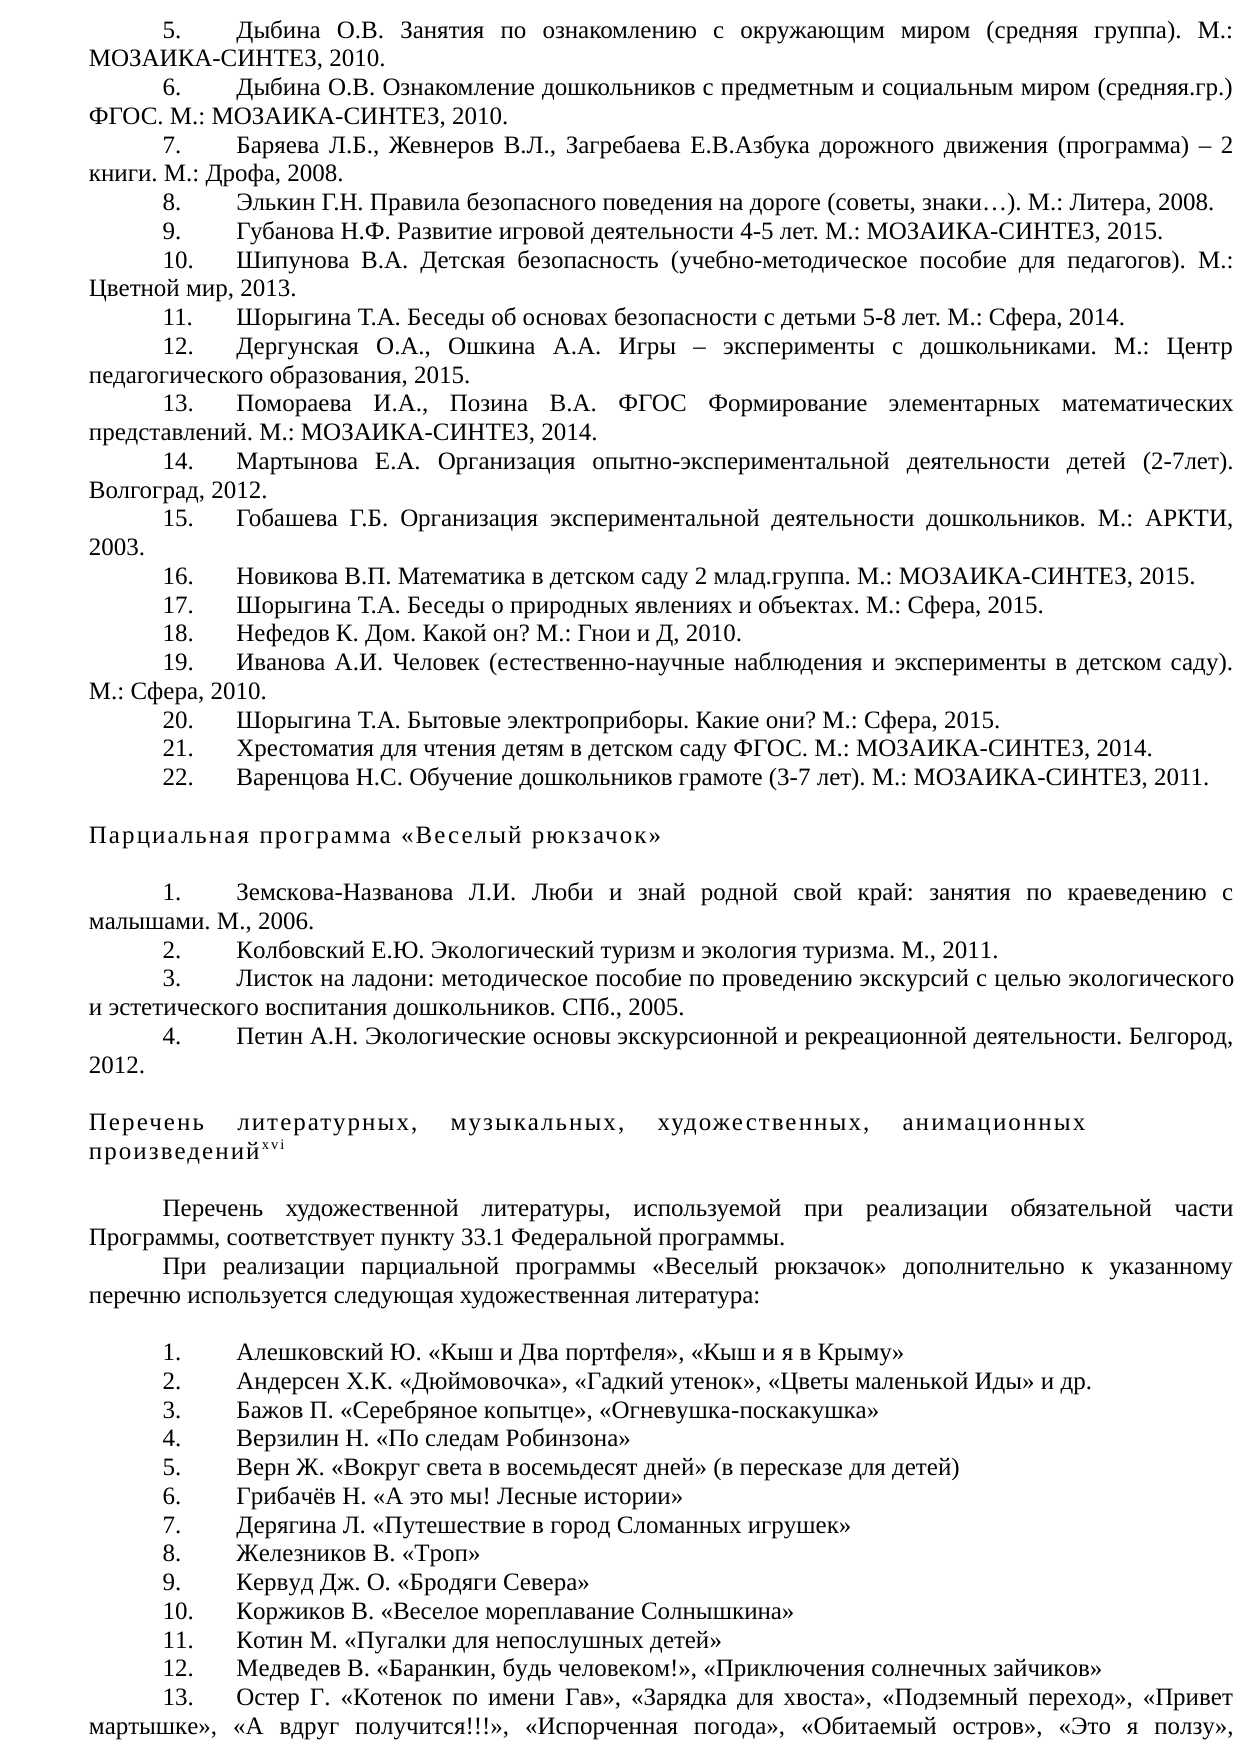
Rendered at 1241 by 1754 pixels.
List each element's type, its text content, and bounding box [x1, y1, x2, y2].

list Кервуд Дж. О. «Бродяги Севера» [89, 1567, 1234, 1596]
list Варенцова Н.С. Обучение дошкольников грамоте (3-7 лет). М.: МОЗАИКА-СИНТЕЗ, 2011. [89, 762, 1234, 791]
list Петин А.Н. Экологические основы экскурсионной и рекреационной деятельности. Белгород, 2012. [89, 1021, 1234, 1078]
list Верзилин Н. «По следам Робинзона» [89, 1423, 1234, 1452]
list Шипунова В.А. Детская безопасность (учебно-методическое пособие для педагогов). М.: Цветной мир, 2013. [89, 245, 1234, 302]
list Железников В. «Троп» [89, 1538, 1234, 1567]
list Иванова А.И. Человек (естественно-научные наблюдения и эксперименты в детском саду). М.: Сфера, 2010. [89, 647, 1234, 705]
list Колбовский Е.Ю. Экологический туризм и экология туризма. М., 2011. [89, 935, 1234, 963]
list Дергунская О.А., Ошкина А.А. Игры – эксперименты с дошкольниками. М.: Центр педагогического образования, 2015. [89, 331, 1234, 388]
list Верн Ж. «Вокруг света в восемьдесят дней» (в пересказе для детей) [89, 1452, 1234, 1481]
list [89, 1682, 1234, 1740]
list Хрестоматия для чтения детям в детском саду ФГОС. М.: МОЗАИКА-СИНТЕЗ, 2014. [89, 733, 1234, 762]
list Шорыгина Т.А. Бытовые электроприборы. Какие они? М.: Сфера, 2015. [89, 705, 1234, 733]
list Медведев В. «Баранкин, будь человеком!», «Приключения солнечных зайчиков» [89, 1653, 1234, 1682]
list Земскова-Названова Л.И. Люби и знай родной свой край: занятия по краеведению с малышами. М., 2006. [89, 877, 1234, 935]
list Элькин Г.Н. Правила безопасного поведения на дороге (советы, знаки…). М.: Литера, 2008. [89, 187, 1234, 216]
list Грибачёв Н. «А это мы! Лесные истории» [89, 1481, 1234, 1510]
text Перечень художественной литературы, используемой при реализации обязательной части Программы, соответствует пункту 33.1 Федеральной программы. [89, 1193, 1234, 1251]
list Помораева И.А., Позина В.А. ФГОС Формирование элементарных математических представлений. М.: МОЗАИКА-СИНТЕЗ, 2014. [89, 388, 1234, 446]
text Перечень литературных, музыкальных, художественных, анимационных произведений [262, 1136, 1087, 1165]
text При реализации парциальной программы «Веселый рюкзачок» дополнительно к указанному перечню используется следующая художественная литература: [89, 1251, 1234, 1308]
list Алешковский Ю. «Кыш и Два портфеля», «Кыш и я в Крыму» [89, 1337, 1234, 1366]
list Губанова Н.Ф. Развитие игровой деятельности 4-5 лет. М.: МОЗАИКА-СИНТЕЗ, 2015. [89, 216, 1234, 245]
list Баряева Л.Б., Жевнеров В.Л., Загребаева Е.В.Азбука дорожного движения (программа) – 2 книги. М.: Дрофа, 2008. [89, 130, 1234, 187]
list Дыбина О.В. Занятия по ознакомлению с окружающим миром (средняя группа). М.: МОЗАИКА-СИНТЕЗ, 2010. [89, 15, 1234, 72]
text Парциальная программа «Веселый рюкзачок» [89, 820, 1234, 848]
list Котин М. «Пугалки для непослушных детей» [89, 1625, 1234, 1653]
list Дыбина О.В. Ознакомление дошкольников с предметным и социальным миром (средняя.гр.) ФГОС. М.: МОЗАИКА-СИНТЕЗ, 2010. [89, 72, 1234, 130]
list Нефедов К. Дом. Какой он? М.: Гнои и Д, 2010. [89, 618, 1234, 647]
list Коржиков В. «Веселое мореплавание Солнышкина» [89, 1596, 1234, 1625]
list Листок на ладони: методическое пособие по проведению экскурсий с целью экологического и эстетического воспитания дошкольников. СПб., 2005. [89, 963, 1234, 1021]
list Новикова В.П. Математика в детском саду 2 млад.группа. М.: МОЗАИКА-СИНТЕЗ, 2015. [89, 561, 1234, 590]
list Шорыгина Т.А. Беседы о природных явлениях и объектах. М.: Сфера, 2015. [89, 590, 1234, 618]
list Мартынова Е.А. Организация опытно-экспериментальной деятельности детей (2-7лет). Волгоград, 2012. [89, 446, 1234, 503]
list Дерягина Л. «Путешествие в город Сломанных игрушек» [89, 1510, 1234, 1538]
list Бажов П. «Серебряное копытце», «Огневушка-поскакушка» [89, 1395, 1234, 1423]
list Гобашева Г.Б. Организация экспериментальной деятельности дошкольников. М.: АРКТИ, 2003. [89, 503, 1234, 561]
list Шорыгина Т.А. Беседы об основах безопасности с детьми 5-8 лет. М.: Сфера, 2014. [89, 302, 1234, 331]
list Андерсен Х.К. «Дюймовочка», «Гадкий утенок», «Цветы маленькой Иды» и др. [89, 1366, 1234, 1395]
